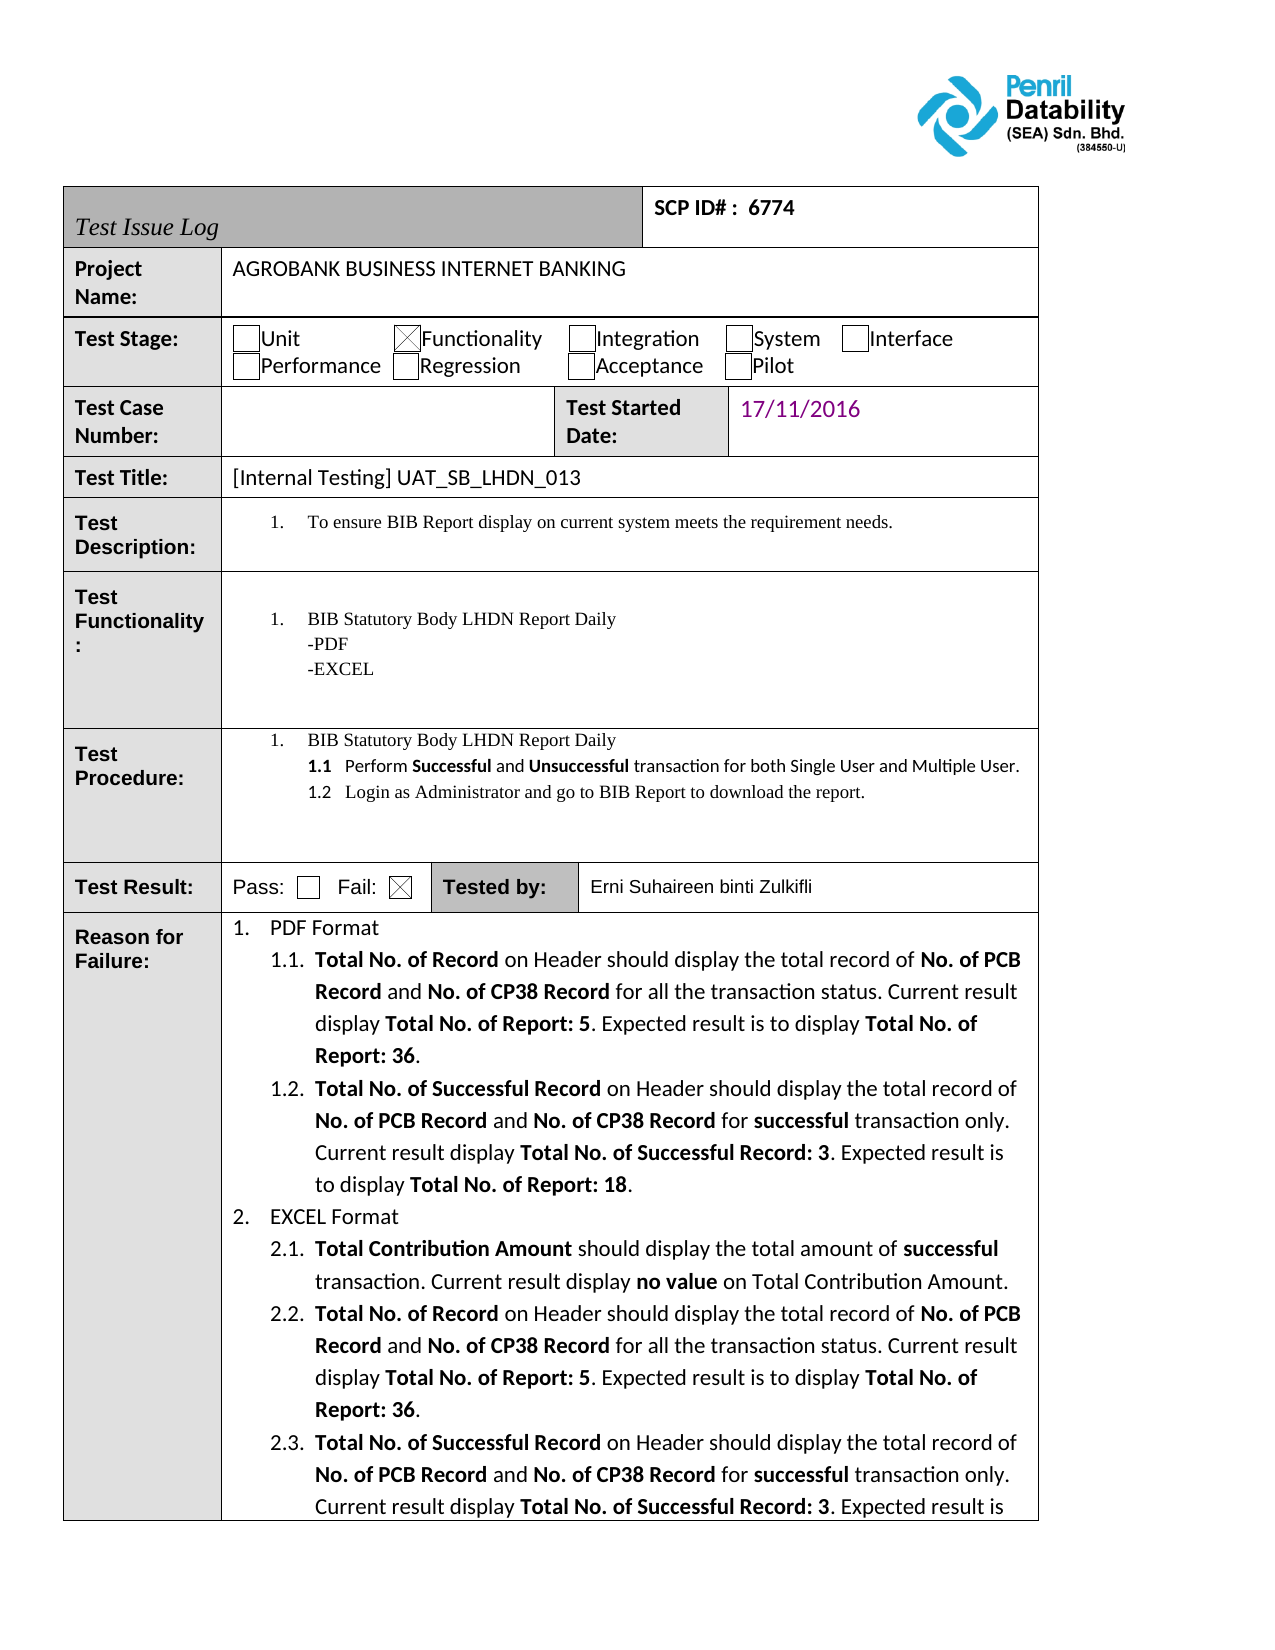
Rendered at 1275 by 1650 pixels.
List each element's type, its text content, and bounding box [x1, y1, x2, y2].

table_cell BIB Statutory Body LHDN Report Daily -PDF -EXCEL [222, 572, 1038, 728]
table_cell Test Functionality: [64, 572, 221, 728]
table_cell Erni Suhaireen binti Zulkifli [579, 863, 1038, 912]
table_cell AGROBANK BUSINESS INTERNET BANKING [222, 248, 1038, 316]
table_cell 17/11/2016 [729, 387, 1038, 456]
table_cell Pass: Fail: [222, 863, 431, 912]
table_cell Test Procedure: [64, 729, 221, 862]
table_cell [222, 387, 554, 456]
table_header SCP ID# : 6774 [643, 187, 1038, 247]
table_cell [Internal Testing] UAT_SB_LHDN_013 [222, 457, 1038, 497]
table_cell BIB Statutory Body LHDN Report Daily Perform Successful and Unsuccessful transaction for both Single User and Multiple User. Login as Administrator and go to BIB Report to download the report. [222, 729, 1038, 862]
table_cell Test Description: [64, 498, 221, 571]
table_header Test Issue Log [64, 187, 642, 247]
picture [917, 75, 1125, 157]
table_cell Reason for Failure: [64, 913, 221, 1520]
table_cell Unit Functionality Integration System Interface Performance Regression Acceptance Pilot [222, 318, 1038, 386]
table_cell Project Name: [64, 248, 221, 316]
table_cell Test Title: [64, 457, 221, 497]
table_cell To ensure BIB Report display on current system meets the requirement needs. [222, 498, 1038, 571]
table_cell Test Result: [64, 863, 221, 912]
table_cell Tested by: [432, 863, 578, 912]
table_cell Test Started Date: [555, 387, 728, 456]
table_cell Test Stage: [64, 318, 221, 386]
table_cell Test Case Number: [64, 387, 221, 456]
